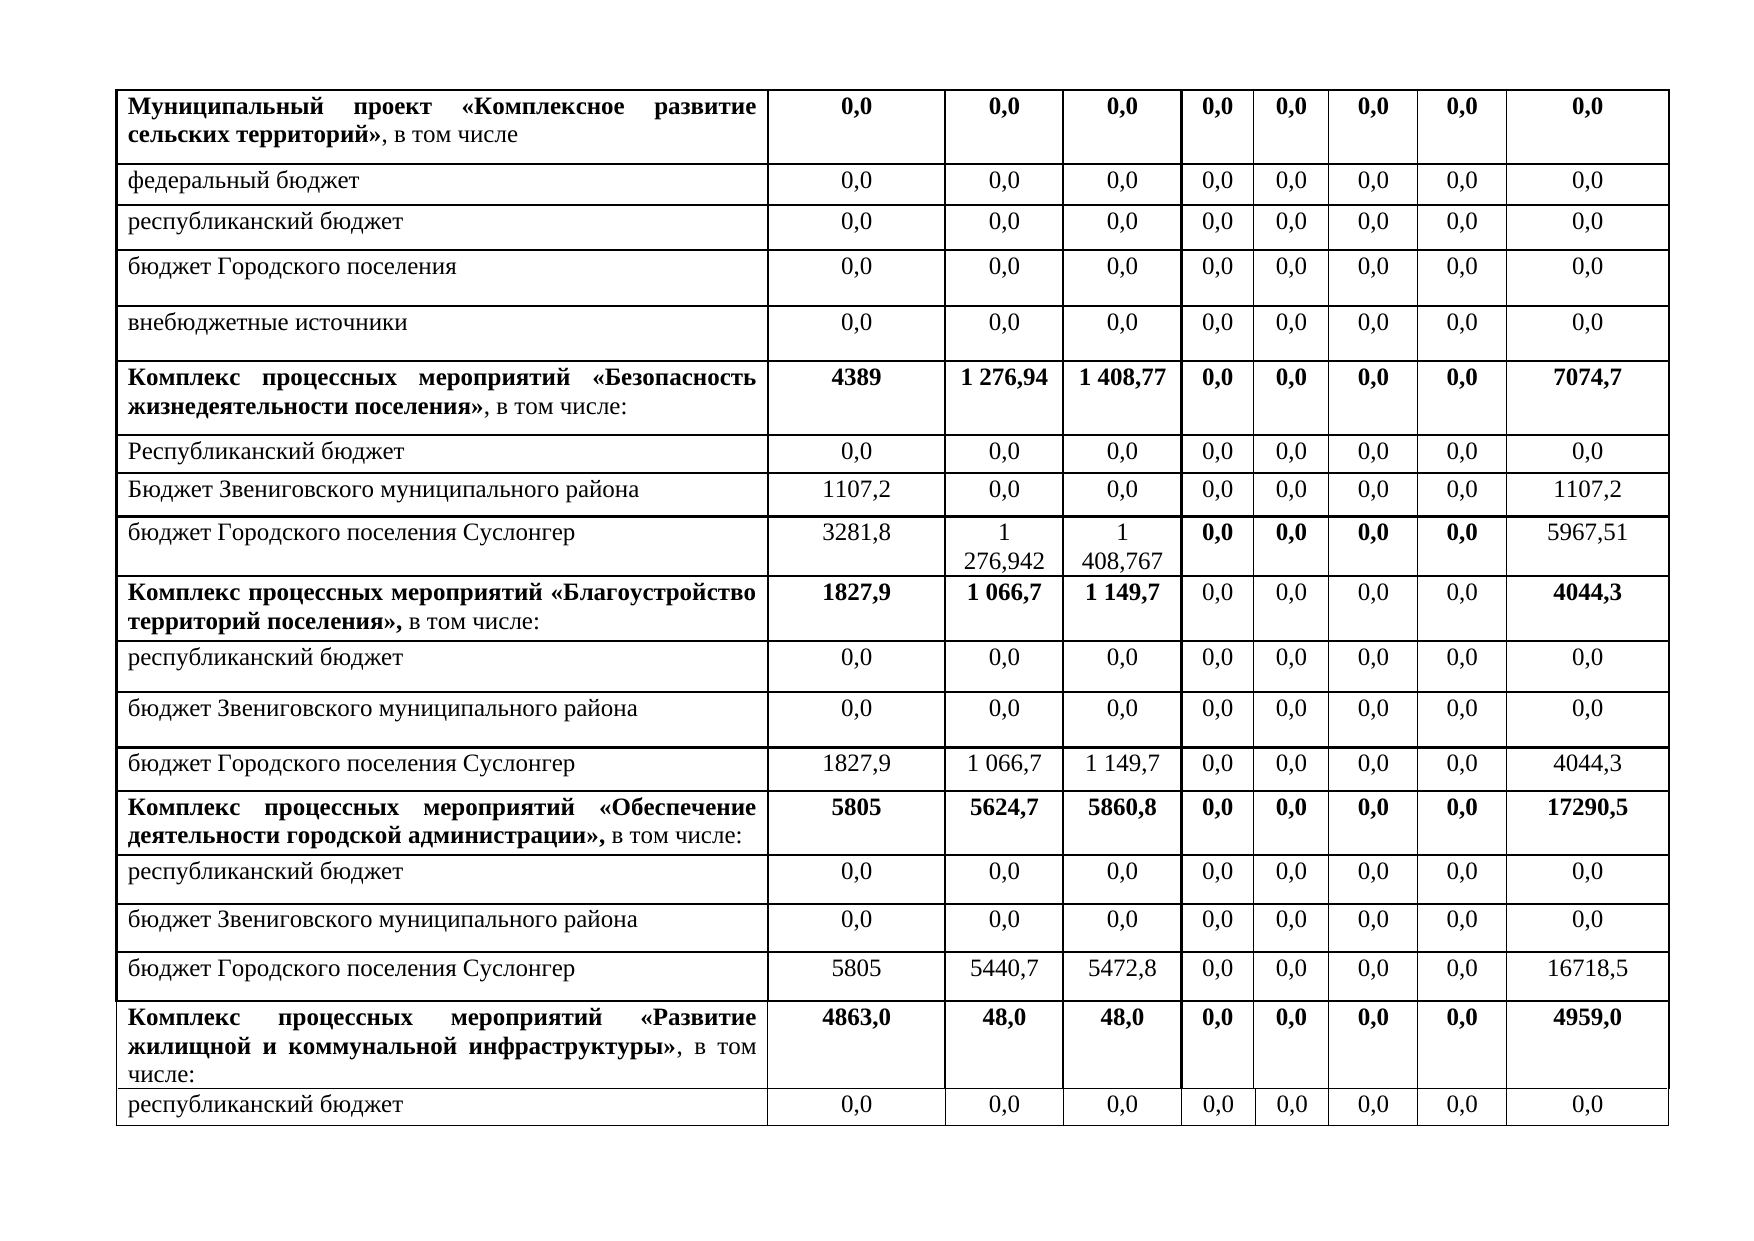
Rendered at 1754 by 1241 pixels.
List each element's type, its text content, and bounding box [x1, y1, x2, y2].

table_cell 0,0 [1418, 474, 1506, 515]
table_cell 0,0 [769, 436, 944, 472]
table_cell 0,0 [1329, 436, 1417, 472]
table_cell 0,0 [1507, 856, 1668, 902]
table_cell 0,0 [1418, 792, 1506, 854]
table_cell 0,0 [1329, 642, 1417, 691]
table_cell 0,0 [1183, 436, 1253, 472]
table_cell 0,0 [1183, 693, 1253, 746]
table_cell 0,0 [946, 165, 1062, 204]
table_cell 1107,2 [769, 474, 944, 515]
table_cell 0,0 [1507, 206, 1668, 249]
table_cell 1 149,7 [1064, 577, 1180, 640]
table_cell 0,0 [1329, 953, 1417, 1000]
table_cell 0,0 [1254, 165, 1328, 204]
table_cell 0,0 [1329, 792, 1417, 854]
table_cell 0,0 [1064, 206, 1180, 249]
table_cell 1 408,767 [1064, 518, 1180, 575]
table_cell 0,0 [1254, 436, 1328, 472]
table_cell 4959,0 [1507, 1002, 1668, 1088]
table_cell 0,0 [1254, 91, 1328, 163]
table_cell 0,0 [1418, 693, 1506, 746]
table_cell республиканский бюджет [117, 1088, 767, 1125]
table_cell 0,0 [1329, 1089, 1417, 1125]
table_cell бюджет Городского поселения Суслонгер [118, 749, 767, 790]
table_cell 0,0 [769, 905, 944, 951]
table_cell 0,0 [1183, 953, 1253, 1000]
table_cell 0,0 [1183, 251, 1253, 304]
table_cell Республиканский бюджет [118, 436, 767, 472]
table_cell 0,0 [1183, 474, 1253, 515]
table_cell 0,0 [1254, 362, 1328, 434]
table_cell 1 066,7 [946, 577, 1062, 640]
table_cell 0,0 [1329, 693, 1417, 746]
table_cell 0,0 [1183, 749, 1253, 790]
table_cell 0,0 [1183, 362, 1253, 434]
table_cell 0,0 [1418, 642, 1506, 691]
table_cell 0,0 [1329, 577, 1417, 640]
table_cell 0,0 [1183, 206, 1253, 249]
table_cell 0,0 [768, 1089, 945, 1125]
table_cell 0,0 [1064, 693, 1180, 746]
table_cell 0,0 [1064, 251, 1180, 304]
table_cell 0,0 [1329, 856, 1417, 902]
table_cell 0,0 [1329, 474, 1417, 515]
table_cell 0,0 [1254, 251, 1328, 304]
table_cell 0,0 [1329, 362, 1417, 434]
table_cell 0,0 [1064, 856, 1180, 902]
table_cell 1827,9 [769, 577, 944, 640]
table_cell 0,0 [1507, 436, 1668, 472]
table_cell 5472,8 [1064, 953, 1180, 1000]
table_cell 5967,51 [1507, 518, 1668, 575]
table_cell 0,0 [946, 307, 1062, 360]
table_cell 0,0 [1064, 165, 1180, 204]
table_cell 0,0 [946, 905, 1062, 951]
table_cell 0,0 [946, 856, 1062, 902]
table_cell бюджет Звениговского муниципального района [118, 693, 767, 746]
table_cell 0,0 [1183, 856, 1253, 902]
table_cell 1827,9 [769, 749, 944, 790]
table_cell 0,0 [1183, 91, 1253, 163]
table_cell 0,0 [1329, 1002, 1417, 1088]
table_cell 0,0 [1329, 165, 1417, 204]
table_cell 0,0 [1254, 474, 1328, 515]
table_cell 4863,0 [768, 1002, 944, 1088]
table_cell 0,0 [1254, 206, 1328, 249]
table_cell 0,0 [1418, 518, 1506, 575]
table_cell Муниципальный проект «Комплексное развитие сельских территорий», в том числе [118, 91, 767, 163]
table_cell 16718,5 [1507, 953, 1668, 1000]
table_cell Комплекс процессных мероприятий «Благоустройство территорий поселения», в том числе: [118, 577, 767, 640]
table_cell 0,0 [946, 436, 1062, 472]
table_cell 0,0 [1183, 1002, 1253, 1088]
table_cell 0,0 [1418, 1089, 1506, 1125]
table_cell 0,0 [946, 642, 1062, 691]
table_cell 0,0 [769, 642, 944, 691]
table_cell 5805 [769, 792, 944, 854]
table_cell 0,0 [1064, 91, 1180, 163]
table_cell 0,0 [1418, 856, 1506, 902]
table_cell 48,0 [946, 1002, 1062, 1088]
table_cell республиканский бюджет [118, 642, 767, 691]
table_cell 4044,3 [1507, 577, 1668, 640]
table_cell 0,0 [1329, 206, 1417, 249]
table_cell 0,0 [1418, 307, 1506, 360]
table_cell 0,0 [1183, 905, 1253, 951]
table_cell 0,0 [1418, 165, 1506, 204]
table_cell 0,0 [769, 693, 944, 746]
table_cell 48,0 [1064, 1002, 1180, 1088]
table_cell 0,0 [769, 251, 944, 304]
table_cell бюджет Городского поселения [118, 251, 767, 304]
table_cell бюджет Городского поселения Суслонгер [118, 953, 767, 1000]
table_cell 0,0 [769, 856, 944, 902]
table_cell 0,0 [769, 206, 944, 249]
table_cell 0,0 [1254, 693, 1328, 746]
table_cell 0,0 [1507, 165, 1668, 204]
table_cell 3281,8 [769, 518, 944, 575]
table_cell 17290,5 [1507, 792, 1668, 854]
table_cell 1107,2 [1507, 474, 1668, 515]
table_cell 0,0 [1418, 905, 1506, 951]
table_cell 0,0 [1064, 905, 1180, 951]
table_cell 0,0 [1418, 577, 1506, 640]
table_cell 4044,3 [1507, 749, 1668, 790]
table_cell 1 149,7 [1064, 749, 1180, 790]
table_cell 1 408,77 [1064, 362, 1180, 434]
table_cell 0,0 [1507, 693, 1668, 746]
table_cell республиканский бюджет [118, 856, 767, 902]
table_cell 0,0 [1254, 1002, 1328, 1088]
table_cell 0,0 [946, 251, 1062, 304]
table_cell Комплекс процессных мероприятий «Развитие жилищной и коммунальной инфраструктуры», в том числе: [117, 1002, 767, 1088]
table_cell 0,0 [1418, 251, 1506, 304]
table_cell 7074,7 [1507, 362, 1668, 434]
table_cell 0,0 [1064, 307, 1180, 360]
table_cell 5860,8 [1064, 792, 1180, 854]
table_cell 0,0 [769, 307, 944, 360]
table_cell 0,0 [1064, 642, 1180, 691]
table_cell 0,0 [1254, 307, 1328, 360]
table_cell Комплекс процессных мероприятий «Безопасность жизнедеятельности поселения», в том числе: [118, 362, 767, 434]
table_cell 1 066,7 [946, 749, 1062, 790]
table_cell 0,0 [1064, 436, 1180, 472]
table_cell 0,0 [769, 91, 944, 163]
table_cell 0,0 [1064, 1089, 1181, 1125]
table_cell 0,0 [946, 206, 1062, 249]
table_cell федеральный бюджет [118, 165, 767, 204]
table_cell 0,0 [1064, 474, 1180, 515]
table_cell 1 276,94 [946, 362, 1062, 434]
table_cell 0,0 [1183, 577, 1253, 640]
table_cell 0,0 [1256, 1089, 1328, 1125]
table_cell внебюджетные источники [118, 307, 767, 360]
table_cell 0,0 [1254, 577, 1328, 640]
table_cell 0,0 [1182, 1089, 1255, 1125]
table_cell 0,0 [1329, 307, 1417, 360]
table_cell 0,0 [1254, 749, 1328, 790]
table_cell 4389 [769, 362, 944, 434]
table_cell 0,0 [1329, 905, 1417, 951]
table_cell 0,0 [1507, 251, 1668, 304]
table_cell 0,0 [1507, 642, 1668, 691]
table_cell 0,0 [1418, 362, 1506, 434]
table_cell 0,0 [946, 91, 1062, 163]
table_cell Бюджет Звениговского муниципального района [118, 474, 767, 515]
table_cell 5805 [769, 953, 944, 1000]
table_cell 0,0 [1183, 307, 1253, 360]
table_cell 0,0 [1329, 251, 1417, 304]
table_cell 0,0 [1183, 792, 1253, 854]
table_cell 0,0 [1329, 518, 1417, 575]
table_cell 0,0 [1418, 1002, 1506, 1088]
table_cell 1 276,942 [946, 518, 1062, 575]
table_cell 0,0 [1254, 642, 1328, 691]
table_cell 0,0 [1507, 1088, 1668, 1125]
table_cell 0,0 [1329, 91, 1417, 163]
table_cell 0,0 [769, 165, 944, 204]
table_cell 0,0 [1254, 518, 1328, 575]
table_cell 0,0 [946, 474, 1062, 515]
table_cell 0,0 [1254, 792, 1328, 854]
table_cell 0,0 [1507, 91, 1668, 163]
table_cell 0,0 [1329, 749, 1417, 790]
table_cell 0,0 [1507, 307, 1668, 360]
table_cell бюджет Звениговского муниципального района [118, 905, 767, 951]
table_cell 0,0 [1418, 436, 1506, 472]
table_cell 0,0 [1183, 165, 1253, 204]
table_cell 0,0 [1254, 905, 1328, 951]
table_cell бюджет Городского поселения Суслонгер [118, 518, 767, 575]
table_cell 0,0 [1418, 953, 1506, 1000]
table_cell 0,0 [946, 1089, 1063, 1125]
table_cell республиканский бюджет [118, 206, 767, 249]
table_cell 0,0 [1183, 518, 1253, 575]
table_cell 0,0 [1183, 642, 1253, 691]
table_cell 0,0 [1254, 856, 1328, 902]
table_cell 5624,7 [946, 792, 1062, 854]
table_cell 5440,7 [946, 953, 1062, 1000]
table_cell 0,0 [1418, 91, 1506, 163]
table_cell 0,0 [1254, 953, 1328, 1000]
table_cell 0,0 [1418, 749, 1506, 790]
table_cell 0,0 [1418, 206, 1506, 249]
table_cell 0,0 [946, 693, 1062, 746]
table_cell 0,0 [1507, 905, 1668, 951]
table_cell Комплекс процессных мероприятий «Обеспечение деятельности городской администрации», в том числе: [118, 792, 767, 854]
